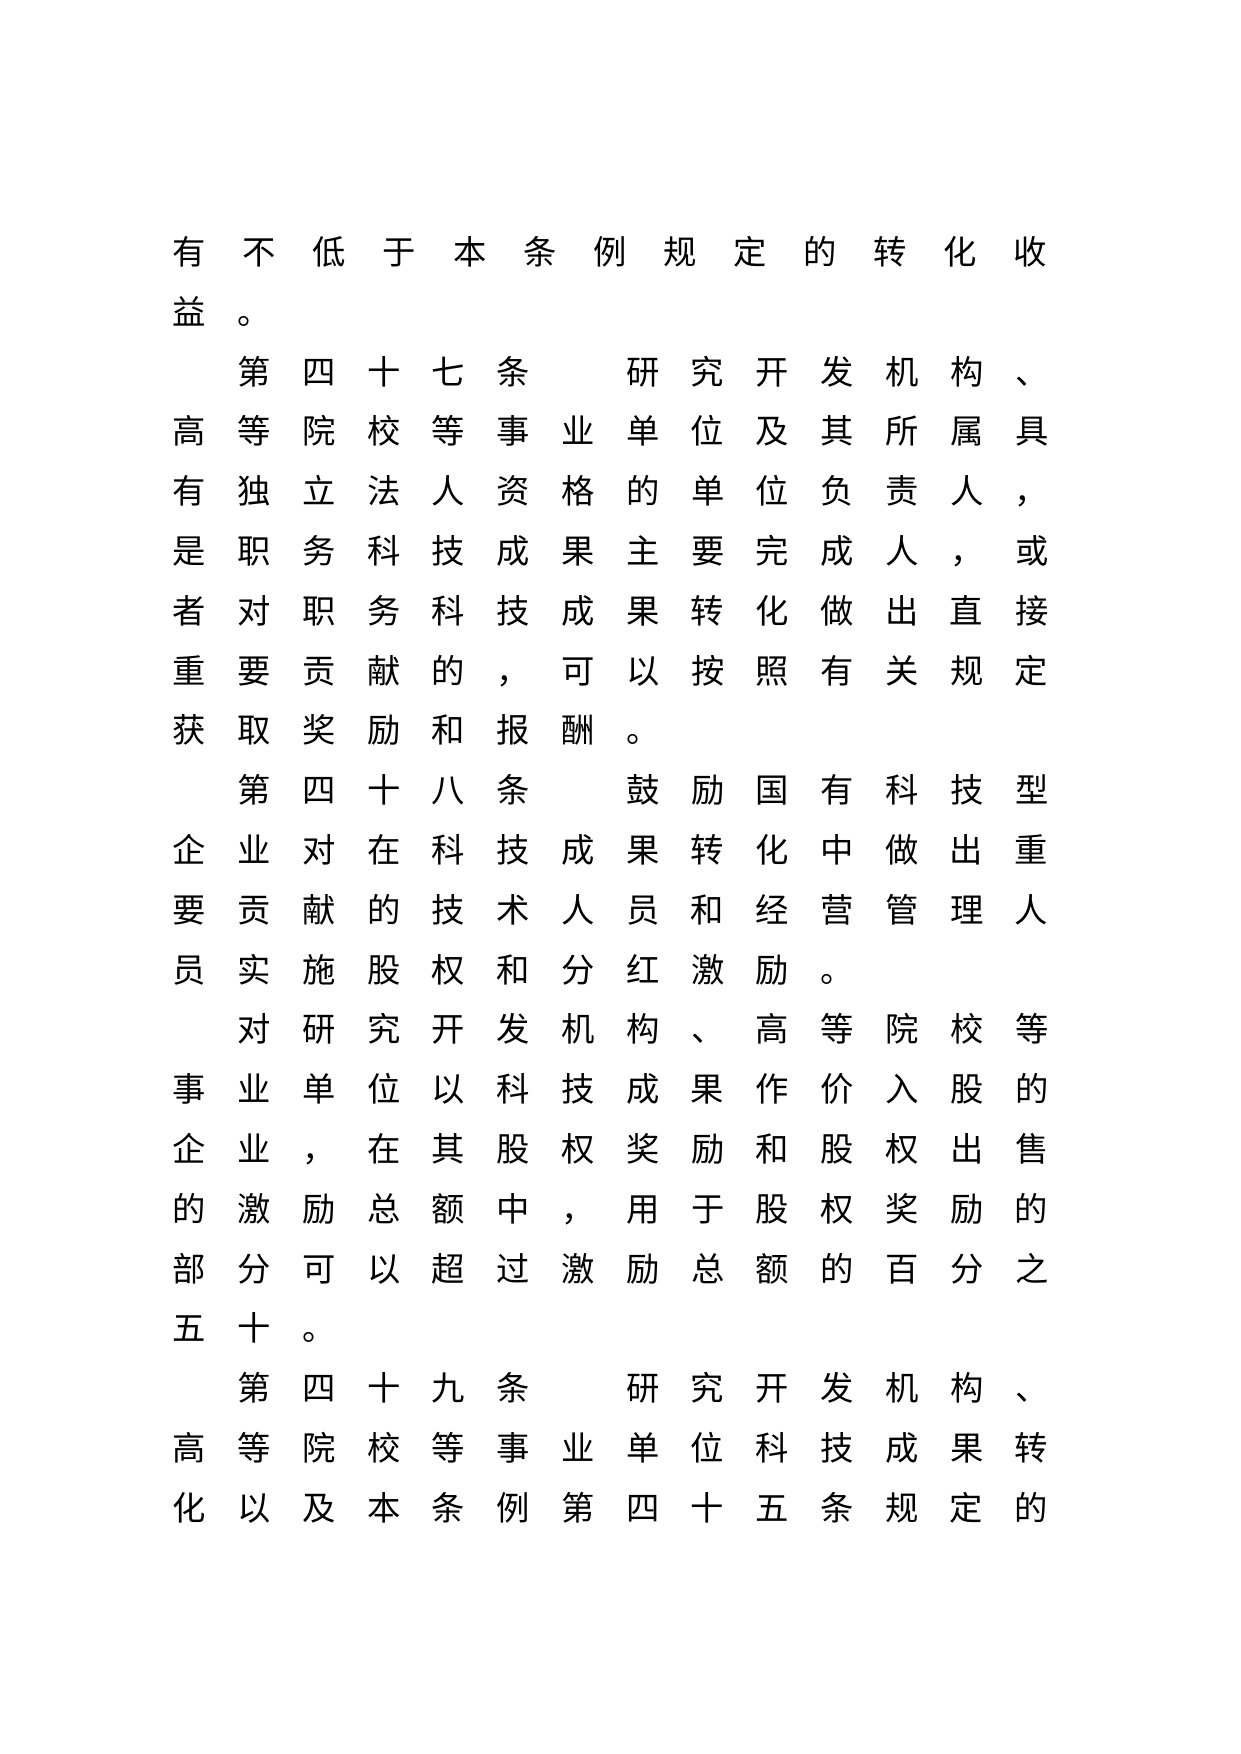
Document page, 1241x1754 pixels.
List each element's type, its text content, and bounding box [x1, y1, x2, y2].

text 第四十八条 鼓励国有科技型企业对在科技成果转化中做出重要贡献的技术人员和经营管理人员实施股权和分红激励。 [172, 758, 1079, 997]
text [172, 1356, 1079, 1536]
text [172, 220, 1079, 340]
text 对研究开发机构、高等院校等事业单位以科技成果作价入股的企业，在其股权奖励和股权出售的激励总额中，用于股权奖励的部分可以超过激励总额的百分之五十。 [172, 997, 1079, 1356]
text 第四十七条 研究开发机构、高等院校等事业单位及其所属具有独立法人资格的单位负责人，是职务科技成果主要完成人，或者对职务科技成果转化做出直接重要贡献的，可以按照有关规定获取奖励和报酬。 [172, 340, 1079, 758]
